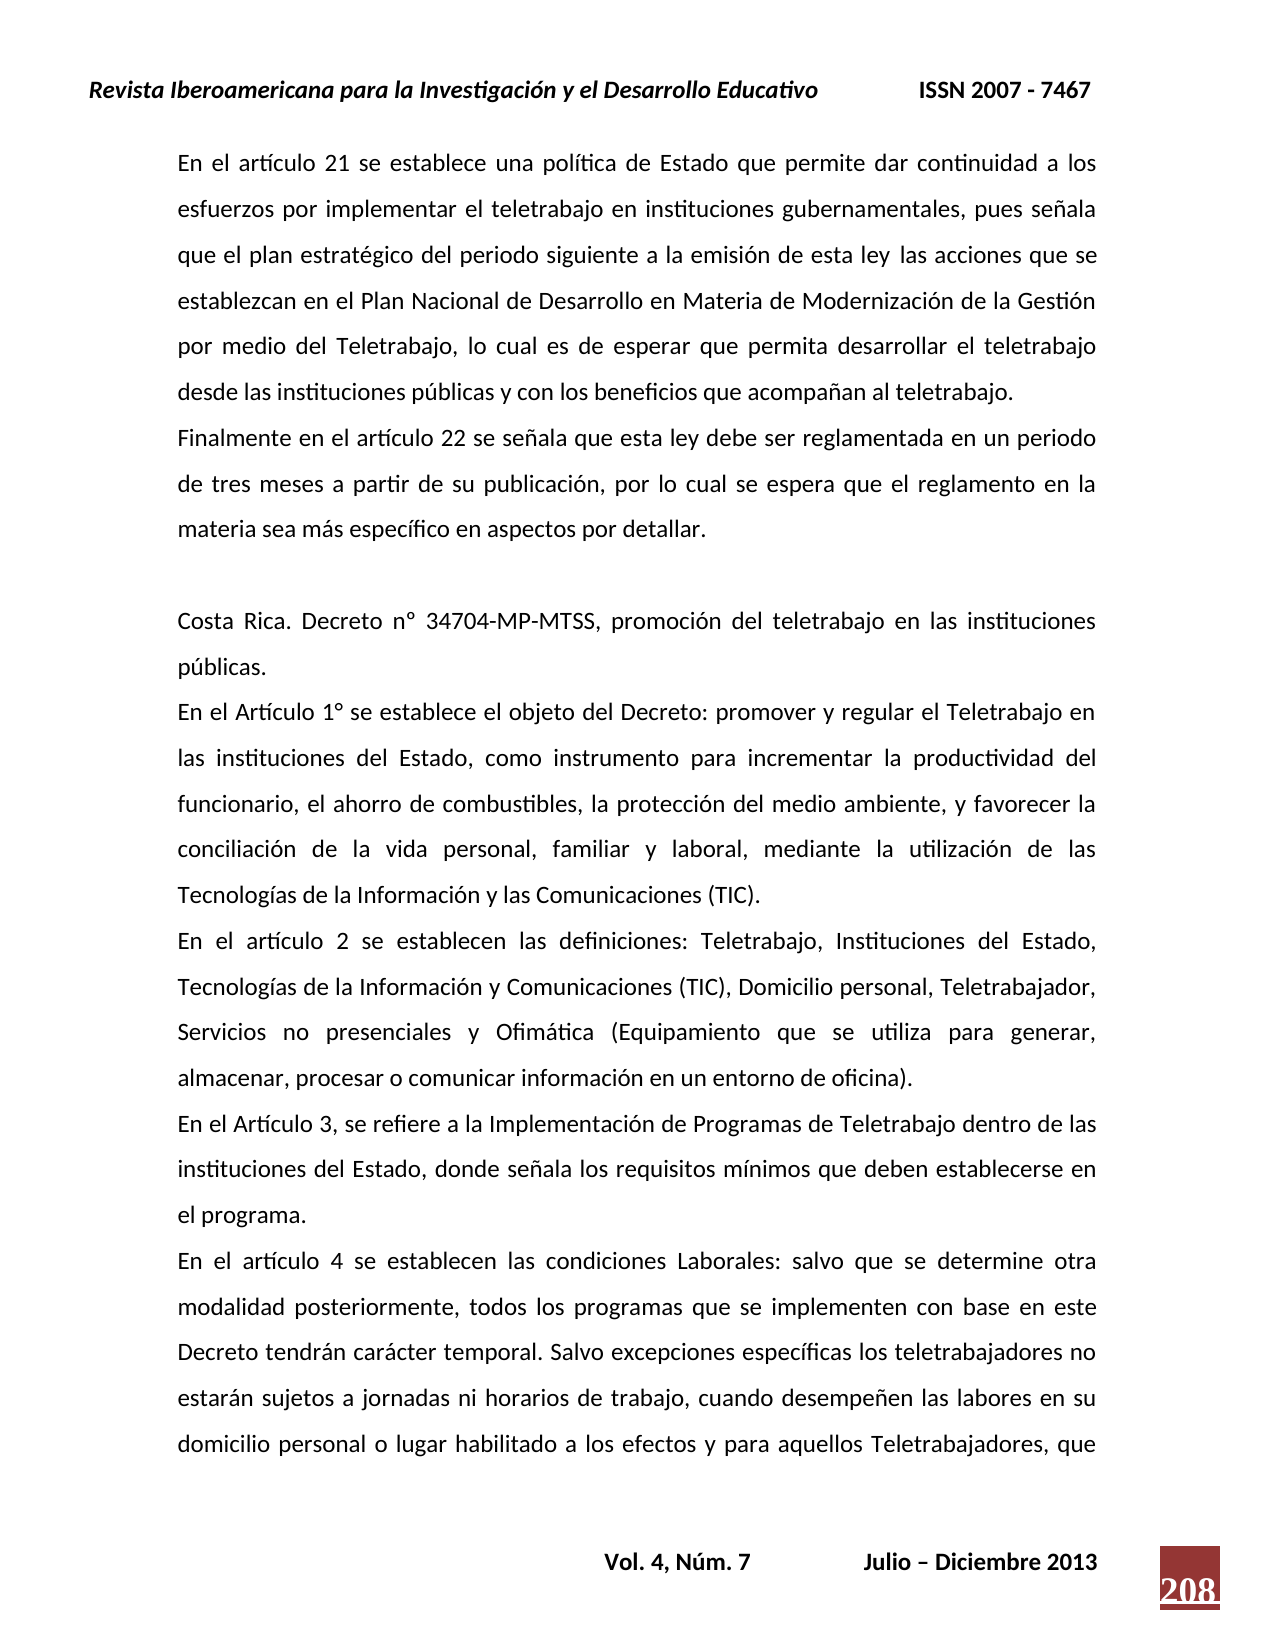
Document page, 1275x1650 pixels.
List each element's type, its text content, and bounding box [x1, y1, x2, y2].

text Finalmente en el artículo 22 se señala que esta ley debe ser reglamentada en un periodo de tres meses a partir de su publicación, por lo cual se espera que el reglamento en la materia sea más específico en aspectos por detallar. [177, 422, 1098, 544]
text En el Artículo 3, se refiere a la Implementación de Programas de Teletrabajo dentro de las instituciones del Estado, donde señala los requisitos mínimos que deben establecerse en el programa. [177, 1108, 1098, 1230]
text En el artículo 2 se establecen las definiciones: Teletrabajo, Instituciones del Estado, Tecnologías de la Información y Comunicaciones (TIC), Domicilio personal, Teletrabajador, Servicios no presenciales y Ofimática (Equipamiento que se utiliza para generar, almacenar, procesar o comunicar información en un entorno de oficina). [177, 925, 1098, 1093]
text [177, 1245, 1098, 1458]
text En el Artículo 1° se establece el objeto del Decreto: promover y regular el Teletrabajo en las instituciones del Estado, como instrumento para incrementar la productividad del funcionario, el ahorro de combustibles, la protección del medio ambiente, y favorecer la conciliación de la vida personal, familiar y laboral, mediante la utilización de las Tecnologías de la Información y las Comunicaciones (TIC). [177, 696, 1098, 910]
text Costa Rica. Decreto nº 34704-MP-MTSS, promoción del teletrabajo en las instituciones públicas. [177, 605, 1098, 681]
text En el artículo 21 se establece una política de Estado que permite dar continuidad a los esfuerzos por implementar el teletrabajo en instituciones gubernamentales, pues señala que el plan estratégico del periodo siguiente a la emisión de esta ley las acciones que se establezcan en el Plan Nacional de Desarrollo en Materia de Modernización de la Gestión por medio del Teletrabajo, lo cual es de esperar que permita desarrollar el teletrabajo desde las instituciones públicas y con los beneficios que acompañan al teletrabajo. [177, 148, 1098, 407]
